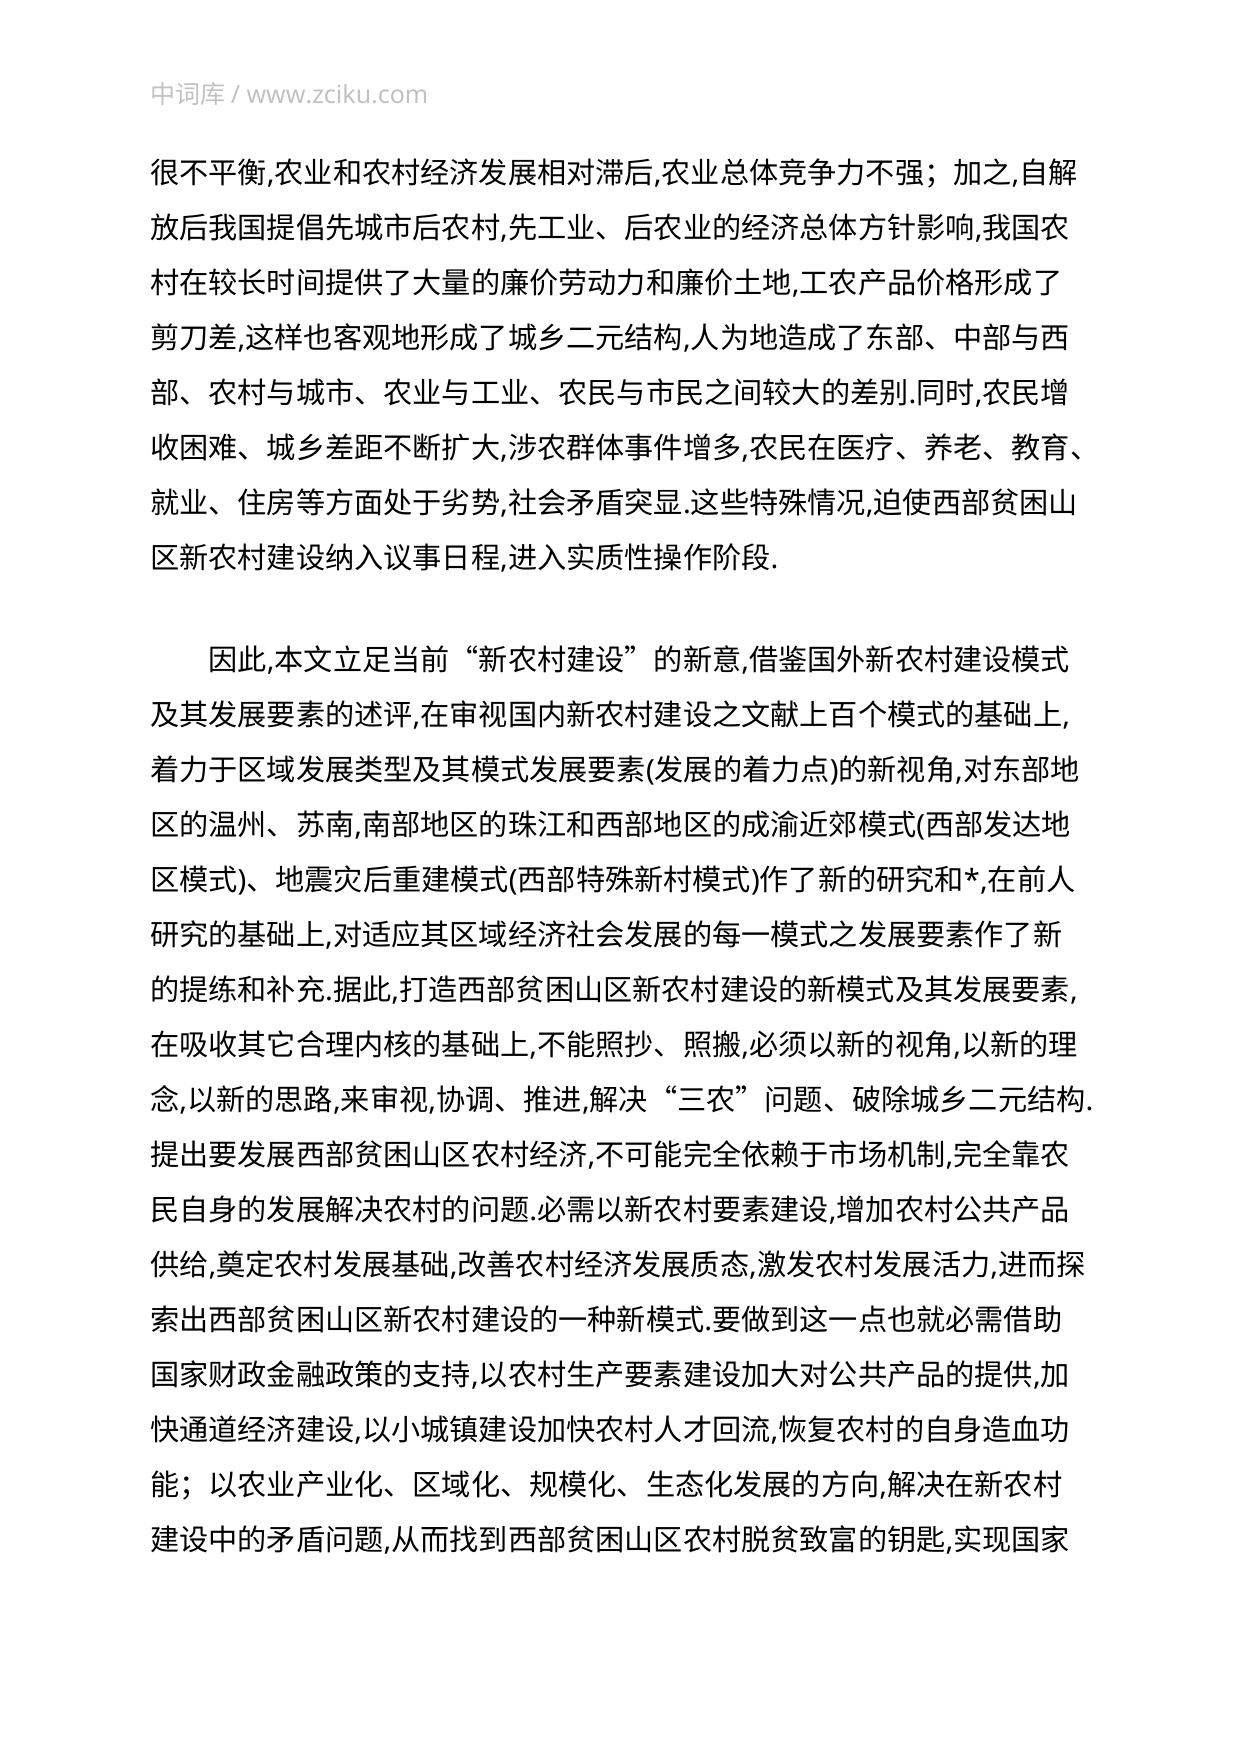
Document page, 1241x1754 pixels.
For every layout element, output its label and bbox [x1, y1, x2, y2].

text [150, 637, 1090, 1559]
text [150, 150, 1090, 577]
